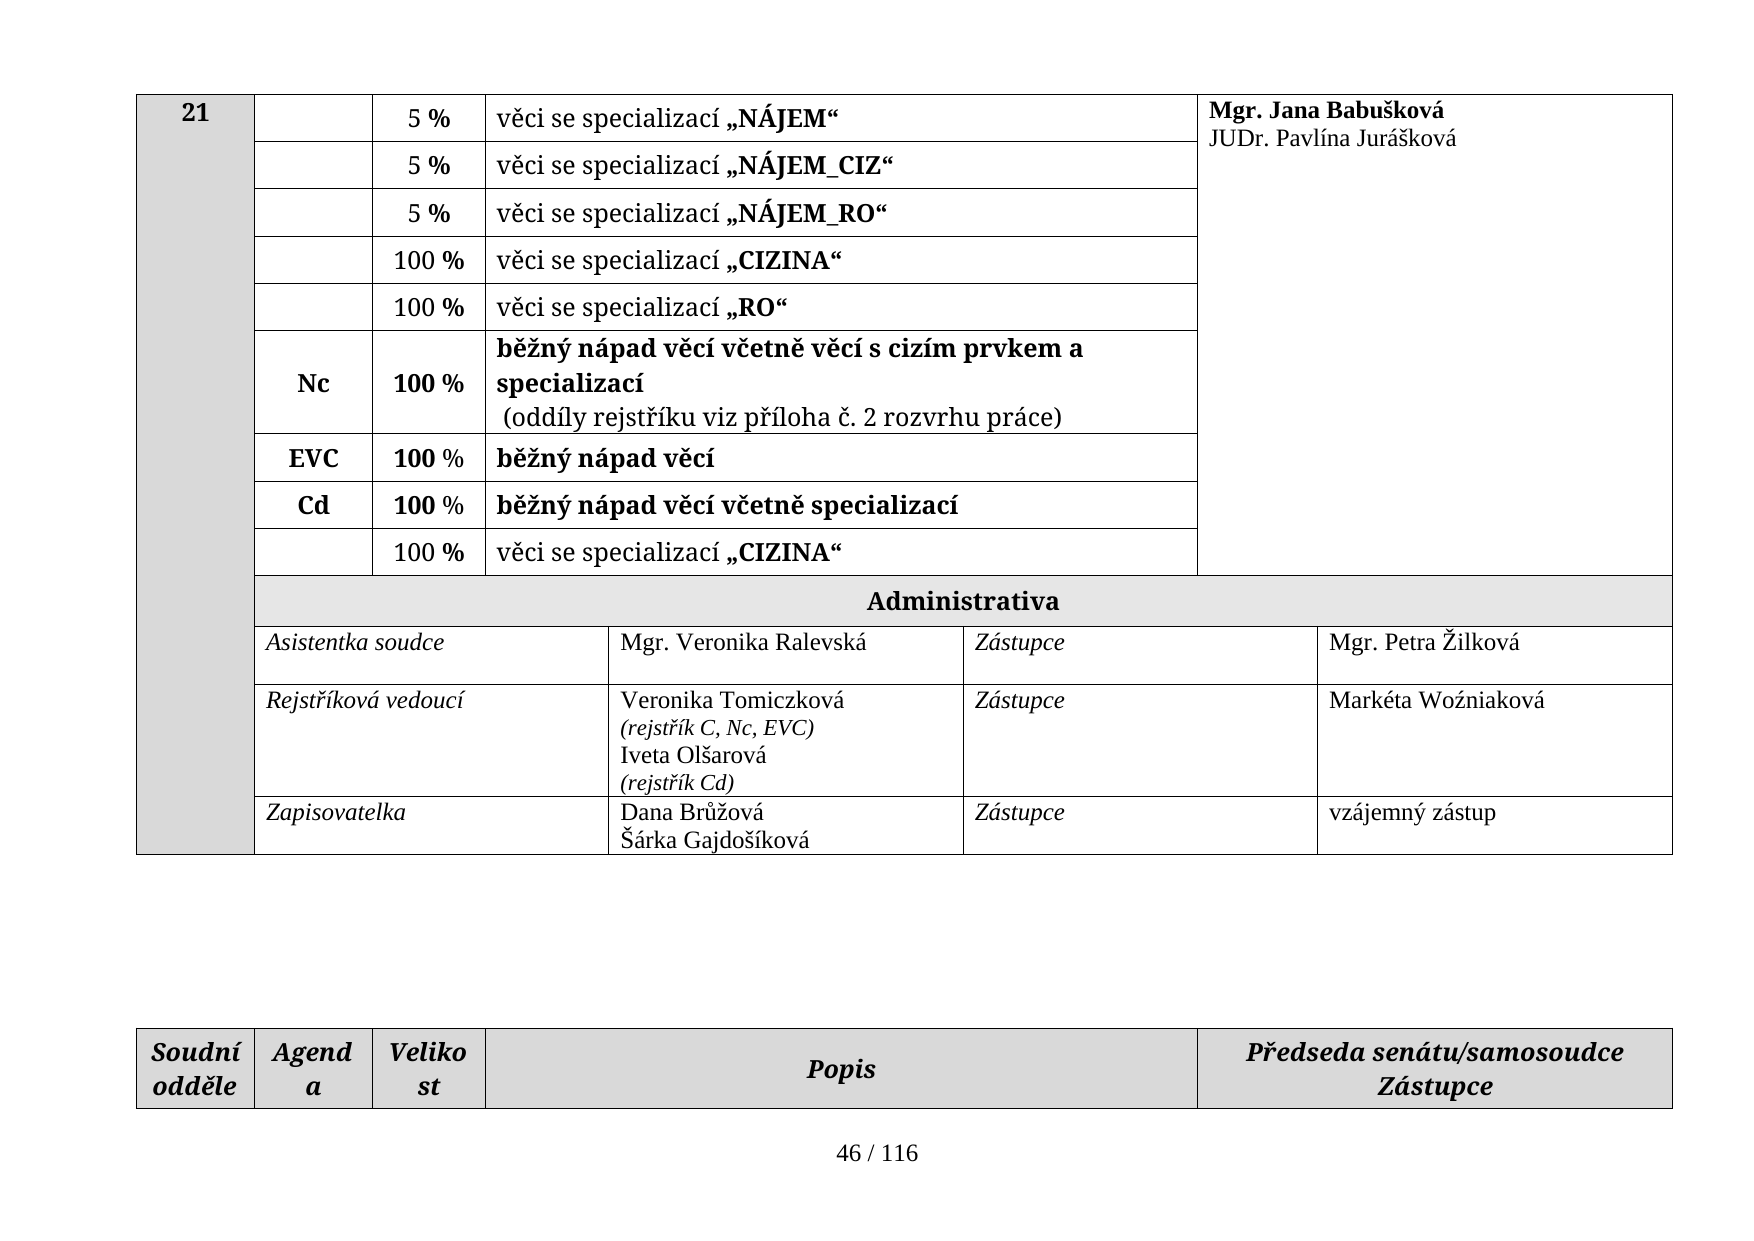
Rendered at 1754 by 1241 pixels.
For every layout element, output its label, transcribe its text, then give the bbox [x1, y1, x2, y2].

table_cell 100 % [373, 529, 485, 575]
table_cell 5 % [373, 95, 485, 141]
table_cell 100 % [373, 482, 485, 528]
table_cell 5 % [373, 189, 485, 236]
table_header Popis [486, 1029, 1197, 1108]
table_header Velikost nápadu [373, 1029, 485, 1108]
table_cell Dana Brůžová Šárka Gajdošíková [609, 797, 963, 854]
table_cell [255, 284, 372, 330]
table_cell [1198, 95, 1672, 575]
table_cell 21 [137, 95, 254, 854]
table_cell věci se specializací „NÁJEM“ [486, 95, 1197, 141]
table_cell Zástupce [964, 685, 1317, 796]
table_header Soudní oddělení [137, 1029, 254, 1108]
table_cell 100 % [373, 434, 485, 481]
table_cell EVC [255, 434, 372, 481]
table_cell věci se specializací „NÁJEM_CIZ“ [486, 142, 1197, 188]
table_cell věci se specializací „CIZINA“ [486, 237, 1197, 283]
table_cell Mgr. Petra Žilková [1318, 627, 1672, 684]
table_cell věci se specializací „RO“ [486, 284, 1197, 330]
table_cell 5 % [373, 142, 485, 188]
table_cell Markéta Woźniaková [1318, 685, 1672, 796]
table_cell Zástupce [964, 627, 1317, 684]
table_cell [255, 529, 372, 575]
table_cell běžný nápad věcí [486, 434, 1197, 481]
table_cell věci se specializací „CIZINA“ [486, 529, 1197, 575]
table_cell Administrativa [255, 576, 1672, 626]
table_cell Nc [255, 331, 372, 433]
table_cell běžný nápad věcí včetně věcí s cizím prvkem a specializací (oddíly rejstříku viz příloha č. 2 rozvrhu práce) [486, 331, 1197, 433]
table_cell Veronika Tomiczková (rejstřík C, Nc, EVC) Iveta Olšarová (rejstřík Cd) [609, 685, 963, 796]
table_cell Asistentka soudce [255, 627, 608, 684]
table_cell Zapisovatelka [255, 797, 608, 854]
table_cell Cd [255, 482, 372, 528]
table_cell [255, 142, 372, 188]
table_cell 100 % [373, 237, 485, 283]
table_cell 100 % [373, 331, 485, 433]
table_cell věci se specializací „NÁJEM_RO“ [486, 189, 1197, 236]
table_cell Mgr. Veronika Ralevská [609, 627, 963, 684]
table_cell vzájemný zástup [1318, 797, 1672, 854]
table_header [1198, 1029, 1672, 1108]
table_cell Zástupce [964, 797, 1317, 854]
table_cell 100 % [373, 284, 485, 330]
table_header Agenda [255, 1029, 372, 1108]
table_cell běžný nápad věcí včetně specializací [486, 482, 1197, 528]
table_cell [255, 95, 372, 141]
table_cell [255, 189, 372, 236]
table_cell Rejstříková vedoucí [255, 685, 608, 796]
table_cell [255, 237, 372, 283]
